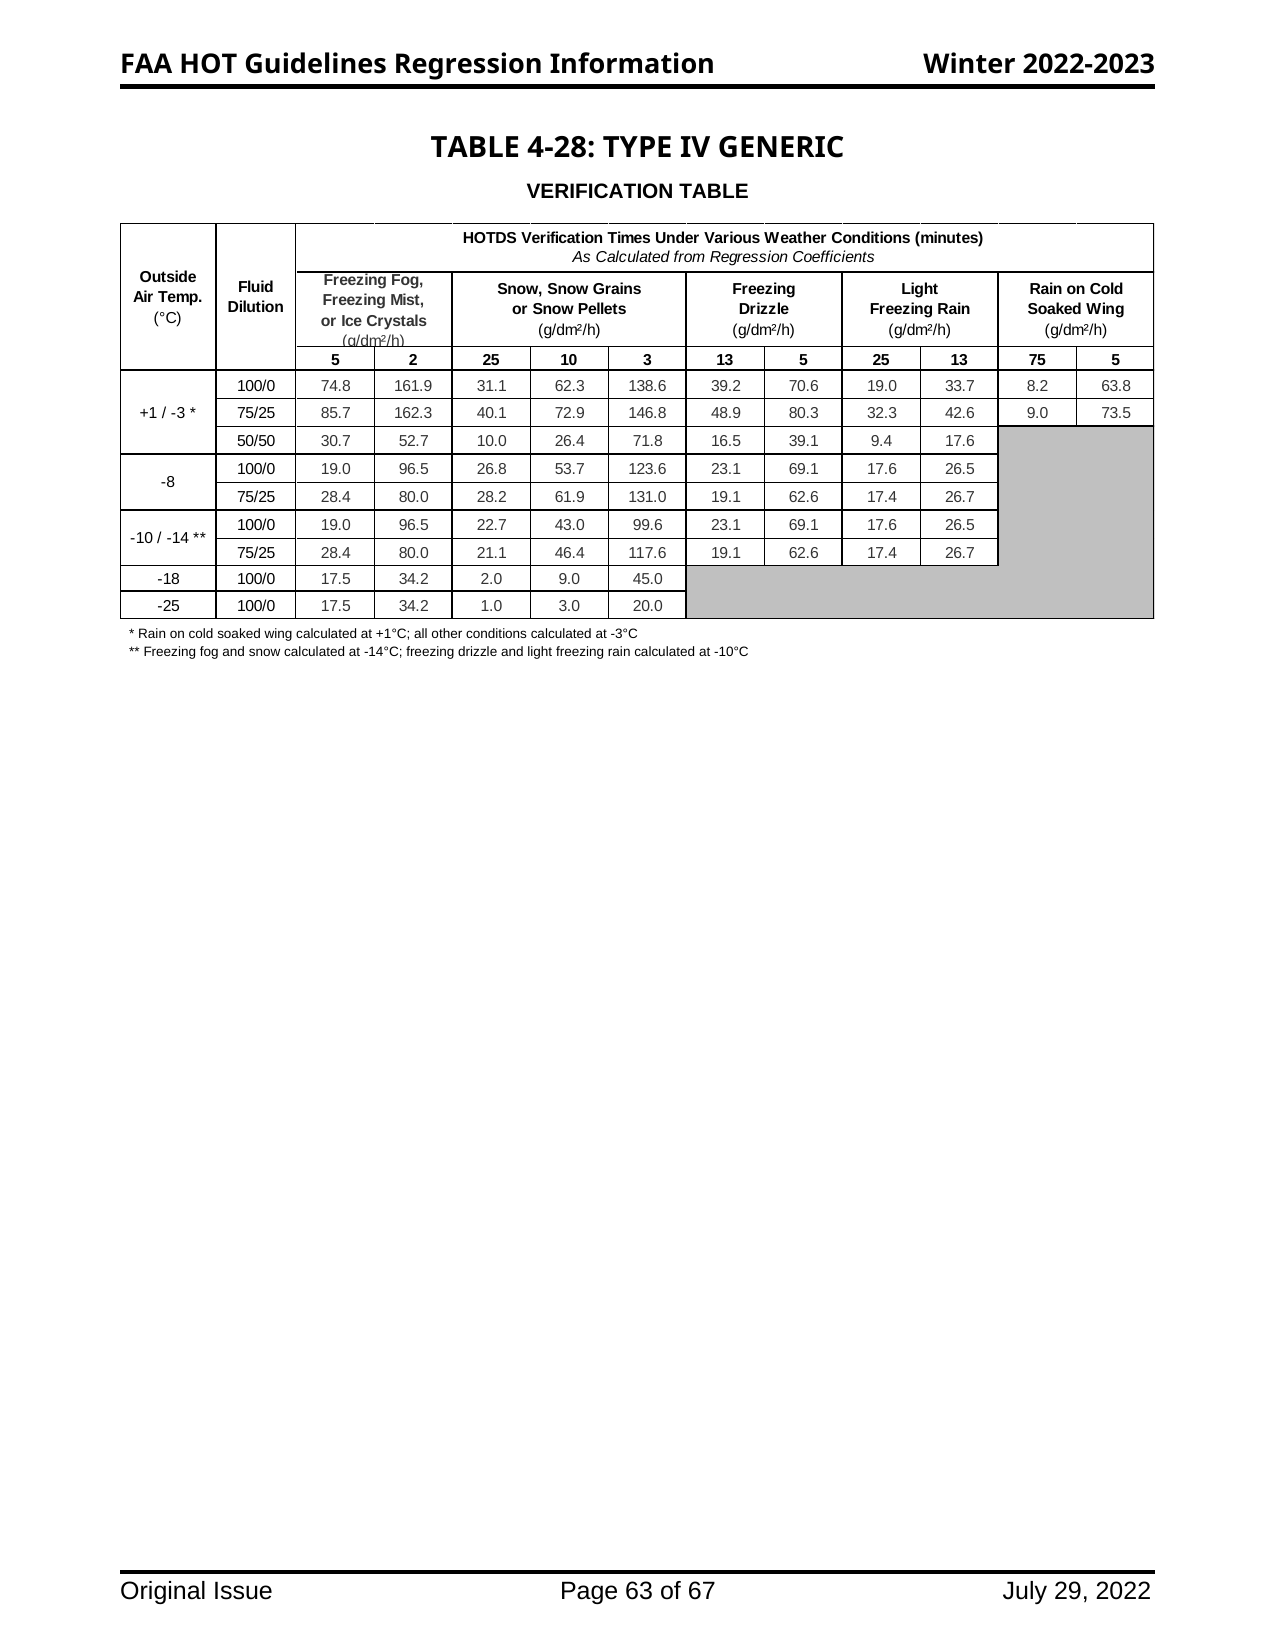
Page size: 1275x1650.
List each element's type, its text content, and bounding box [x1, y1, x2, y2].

subtitle Table 4-28: Type IV Generic [120, 126, 1155, 166]
text ** Freezing fog and snow calculated at -14°C; freezing drizzle and light freezing rain calculated at -10°C [129, 643, 1155, 659]
text * Rain on cold soaked wing calculated at +1°C; all other conditions calculated at -3°C [129, 626, 1155, 641]
text VERIFICATION TABLE [120, 178, 1155, 202]
